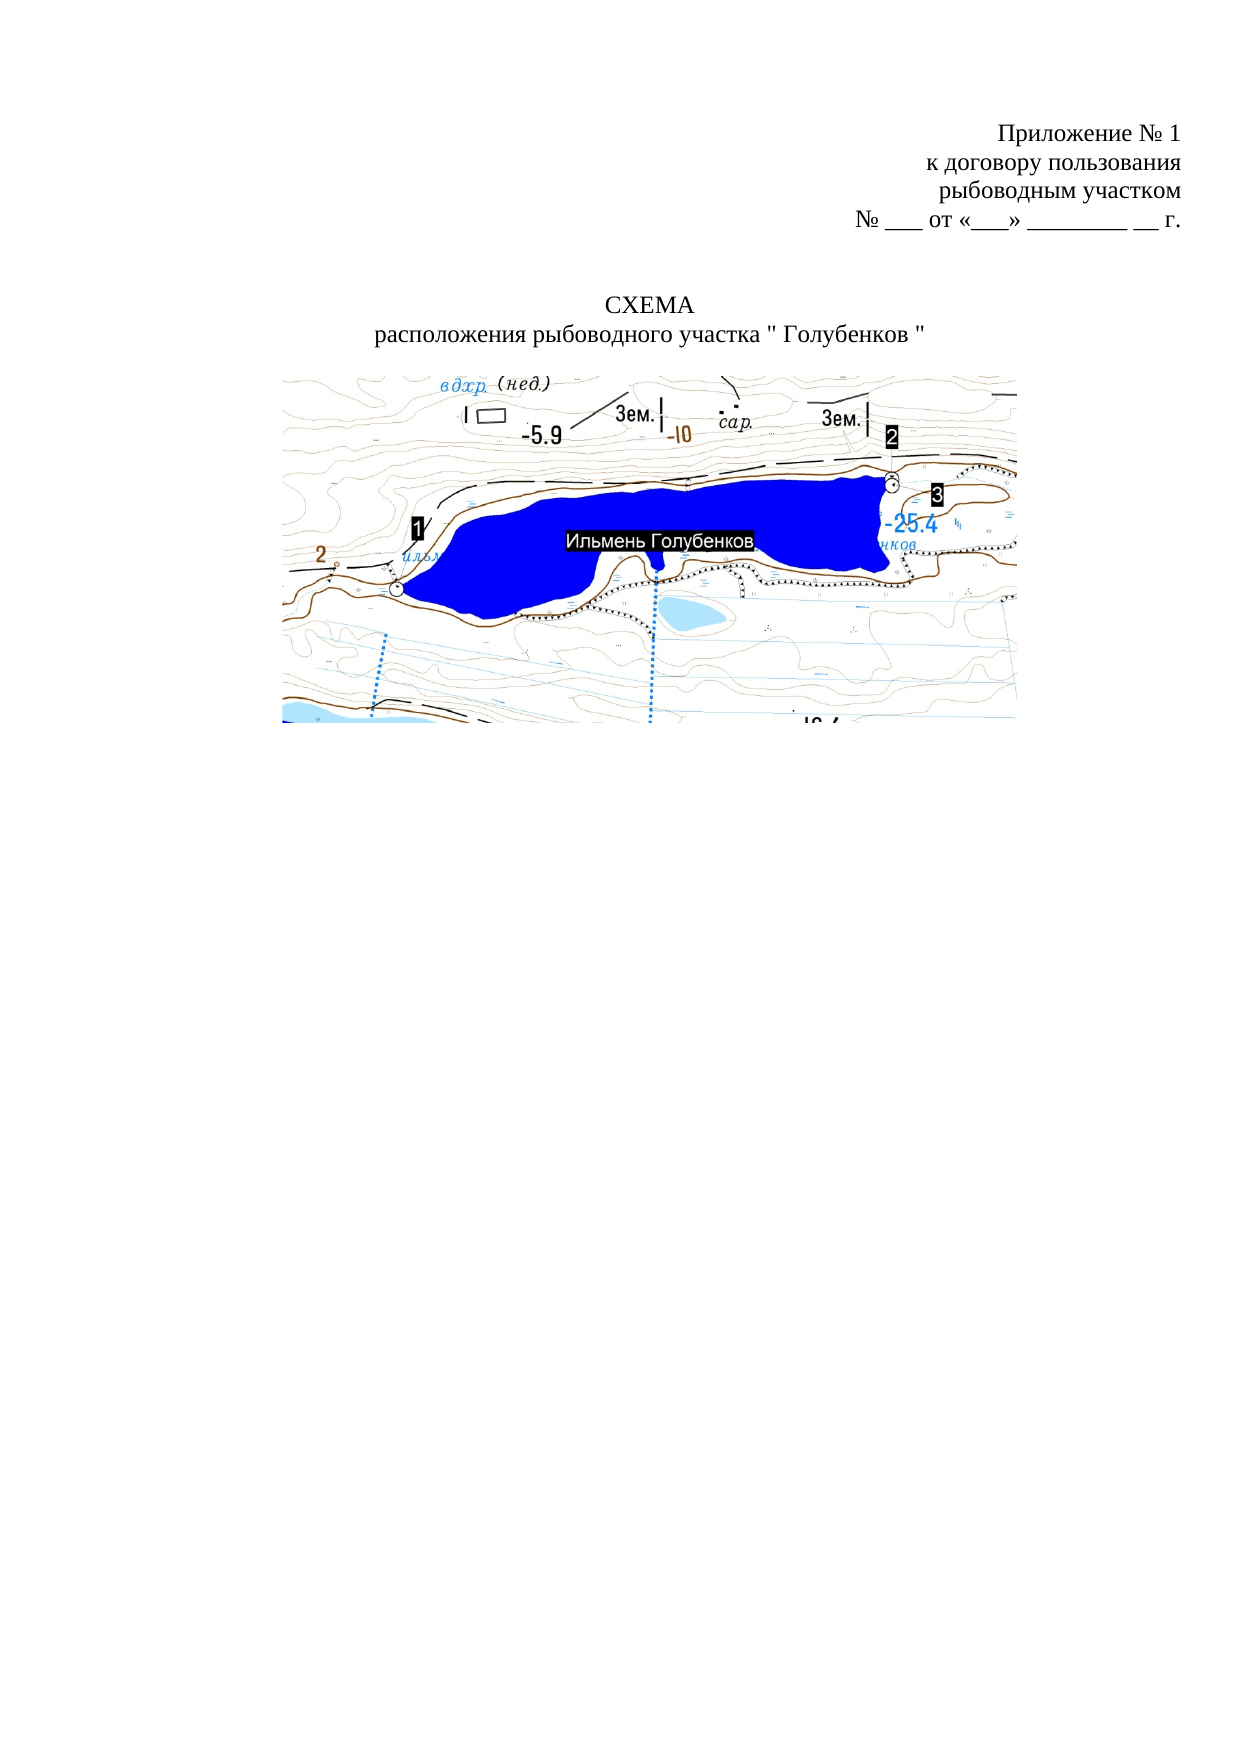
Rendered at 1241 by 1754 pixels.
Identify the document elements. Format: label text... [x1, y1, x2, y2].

text Приложение № 1 [118, 118, 1181, 147]
text к договору пользования [118, 147, 1181, 176]
picture [282, 376, 1017, 723]
text № ___ от «___» ________ __ г. [118, 204, 1181, 233]
text СХЕМА [118, 290, 1181, 319]
text расположения рыбоводного участка " Голубенков " [118, 319, 1181, 347]
text рыбоводным участком [118, 176, 1181, 204]
